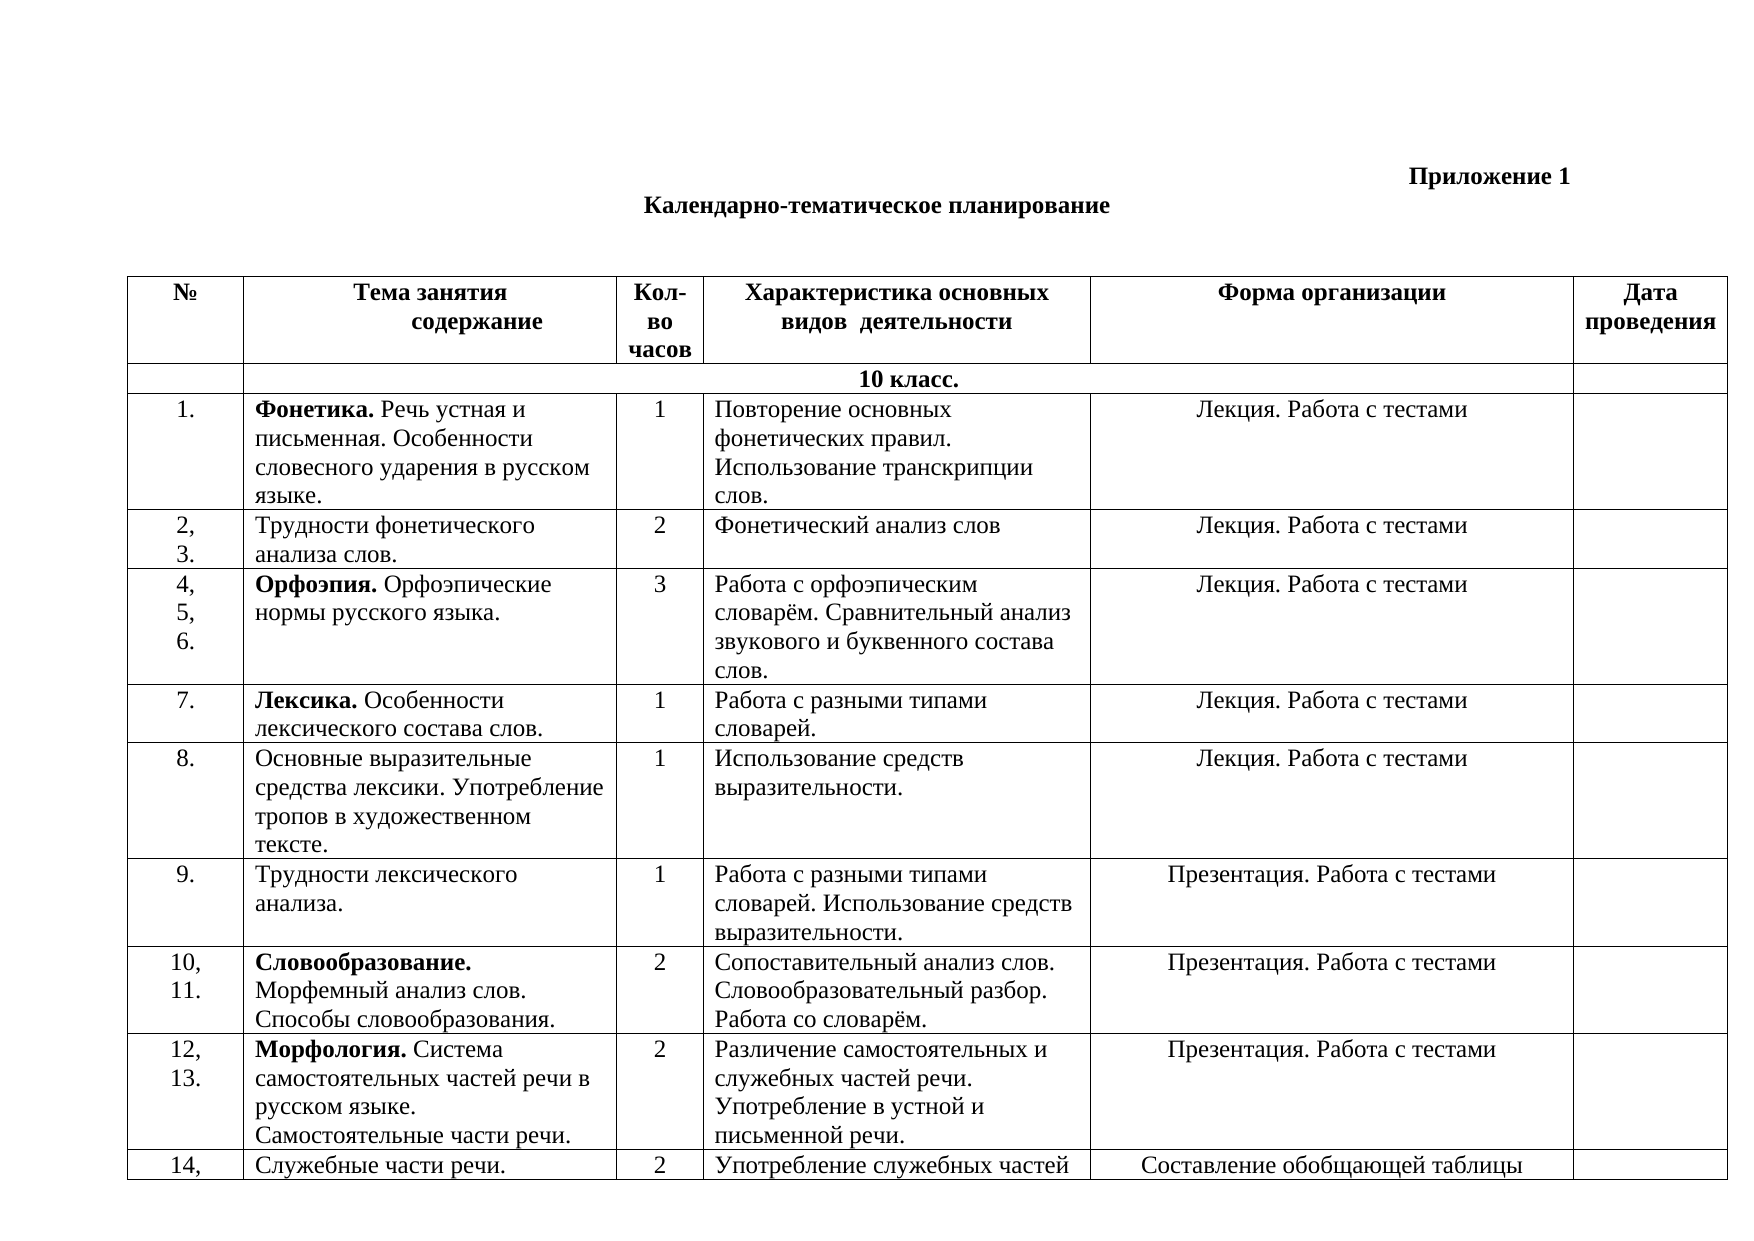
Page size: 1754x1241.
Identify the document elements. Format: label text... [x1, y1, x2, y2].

text Календарно-тематическое планирование [118, 190, 1636, 218]
table_cell [1574, 685, 1727, 742]
table_cell 1 [617, 685, 703, 742]
table_cell Трудности фонетического анализа слов. [244, 510, 616, 568]
table_cell Основные выразительные средства лексики. Употребление тропов в художественном тексте. [244, 743, 616, 858]
table_cell Различение самостоятельных и служебных частей речи. Употребление в устной и письменной речи. [704, 1034, 1090, 1149]
table_cell [1574, 1034, 1727, 1149]
table_cell [1574, 947, 1727, 1033]
table_cell 12, 13. [128, 1034, 243, 1149]
table_cell Лекция. Работа с тестами [1091, 685, 1573, 742]
table_cell 3 [617, 569, 703, 684]
table_cell Работа с разными типами словарей. Использование средств выразительности. [704, 859, 1090, 946]
table_cell 2, 3. [128, 510, 243, 568]
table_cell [704, 1150, 1090, 1179]
table_cell [1574, 569, 1727, 684]
table_cell Работа с разными типами словарей. [704, 685, 1090, 742]
table_header Тема занятия содержание [244, 277, 616, 363]
table_cell 9. [128, 859, 243, 946]
table_cell 14, 15. [128, 1150, 243, 1179]
table_cell [128, 364, 243, 393]
table_cell Фонетика. Речь устная и письменная. Особенности словесного ударения в русском языке. [244, 394, 616, 509]
table_cell 1 [617, 394, 703, 509]
table_cell Использование средств выразительности. [704, 743, 1090, 858]
table_cell 2 [617, 510, 703, 568]
table_header Характеристика основных видов деятельности [704, 277, 1090, 363]
table_cell Работа с орфоэпическим словарём. Сравнительный анализ звукового и буквенного состава слов. [704, 569, 1090, 684]
text Приложение 1 [118, 161, 1636, 190]
table_cell 10 класс. [244, 364, 1573, 393]
table_cell 10, 11. [128, 947, 243, 1033]
table_cell Сопоставительный анализ слов. Словообразовательный разбор. Работа со словарём. [704, 947, 1090, 1033]
table_cell Презентация. Работа с тестами [1091, 947, 1573, 1033]
table_cell [1574, 859, 1727, 946]
table_cell Фонетический анализ слов [704, 510, 1090, 568]
table_cell [1574, 1150, 1727, 1179]
table_cell Презентация. Работа с тестами [1091, 859, 1573, 946]
table_cell Словообразование. Морфемный анализ слов. Способы словообразования. [244, 947, 616, 1033]
table_cell 4, 5, 6. [128, 569, 243, 684]
table_cell Повторение основных фонетических правил. Использование транскрипции слов. [704, 394, 1090, 509]
table_cell Лексика. Особенности лексического состава слов. [244, 685, 616, 742]
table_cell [244, 1150, 616, 1179]
table_cell [1574, 394, 1727, 509]
table_cell 2 [617, 947, 703, 1033]
table_header № [128, 277, 243, 363]
table_header Форма организации [1091, 277, 1573, 363]
table_cell 1 [617, 859, 703, 946]
table_cell Орфоэпия. Орфоэпические нормы русского языка. [244, 569, 616, 684]
table_header Кол-во часов [617, 277, 703, 363]
table_cell Лекция. Работа с тестами [1091, 569, 1573, 684]
table_cell Лекция. Работа с тестами [1091, 394, 1573, 509]
table_header Дата проведения [1574, 277, 1727, 363]
table_cell Презентация. Работа с тестами [1091, 1034, 1573, 1149]
table_cell 7. [128, 685, 243, 742]
table_cell Трудности лексического анализа. [244, 859, 616, 946]
table_cell Морфология. Система самостоятельных частей речи в русском языке. Самостоятельные части речи. [244, 1034, 616, 1149]
table_cell [1574, 743, 1727, 858]
table_cell Лекция. Работа с тестами [1091, 743, 1573, 858]
table_cell [1574, 364, 1727, 393]
table_cell 2 [617, 1034, 703, 1149]
table_cell 2 [617, 1150, 703, 1179]
table_cell Лекция. Работа с тестами [1091, 510, 1573, 568]
table_cell 1 [617, 743, 703, 858]
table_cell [1091, 1150, 1573, 1179]
table_cell 1. [128, 394, 243, 509]
table_cell 8. [128, 743, 243, 858]
table_cell [1574, 510, 1727, 568]
